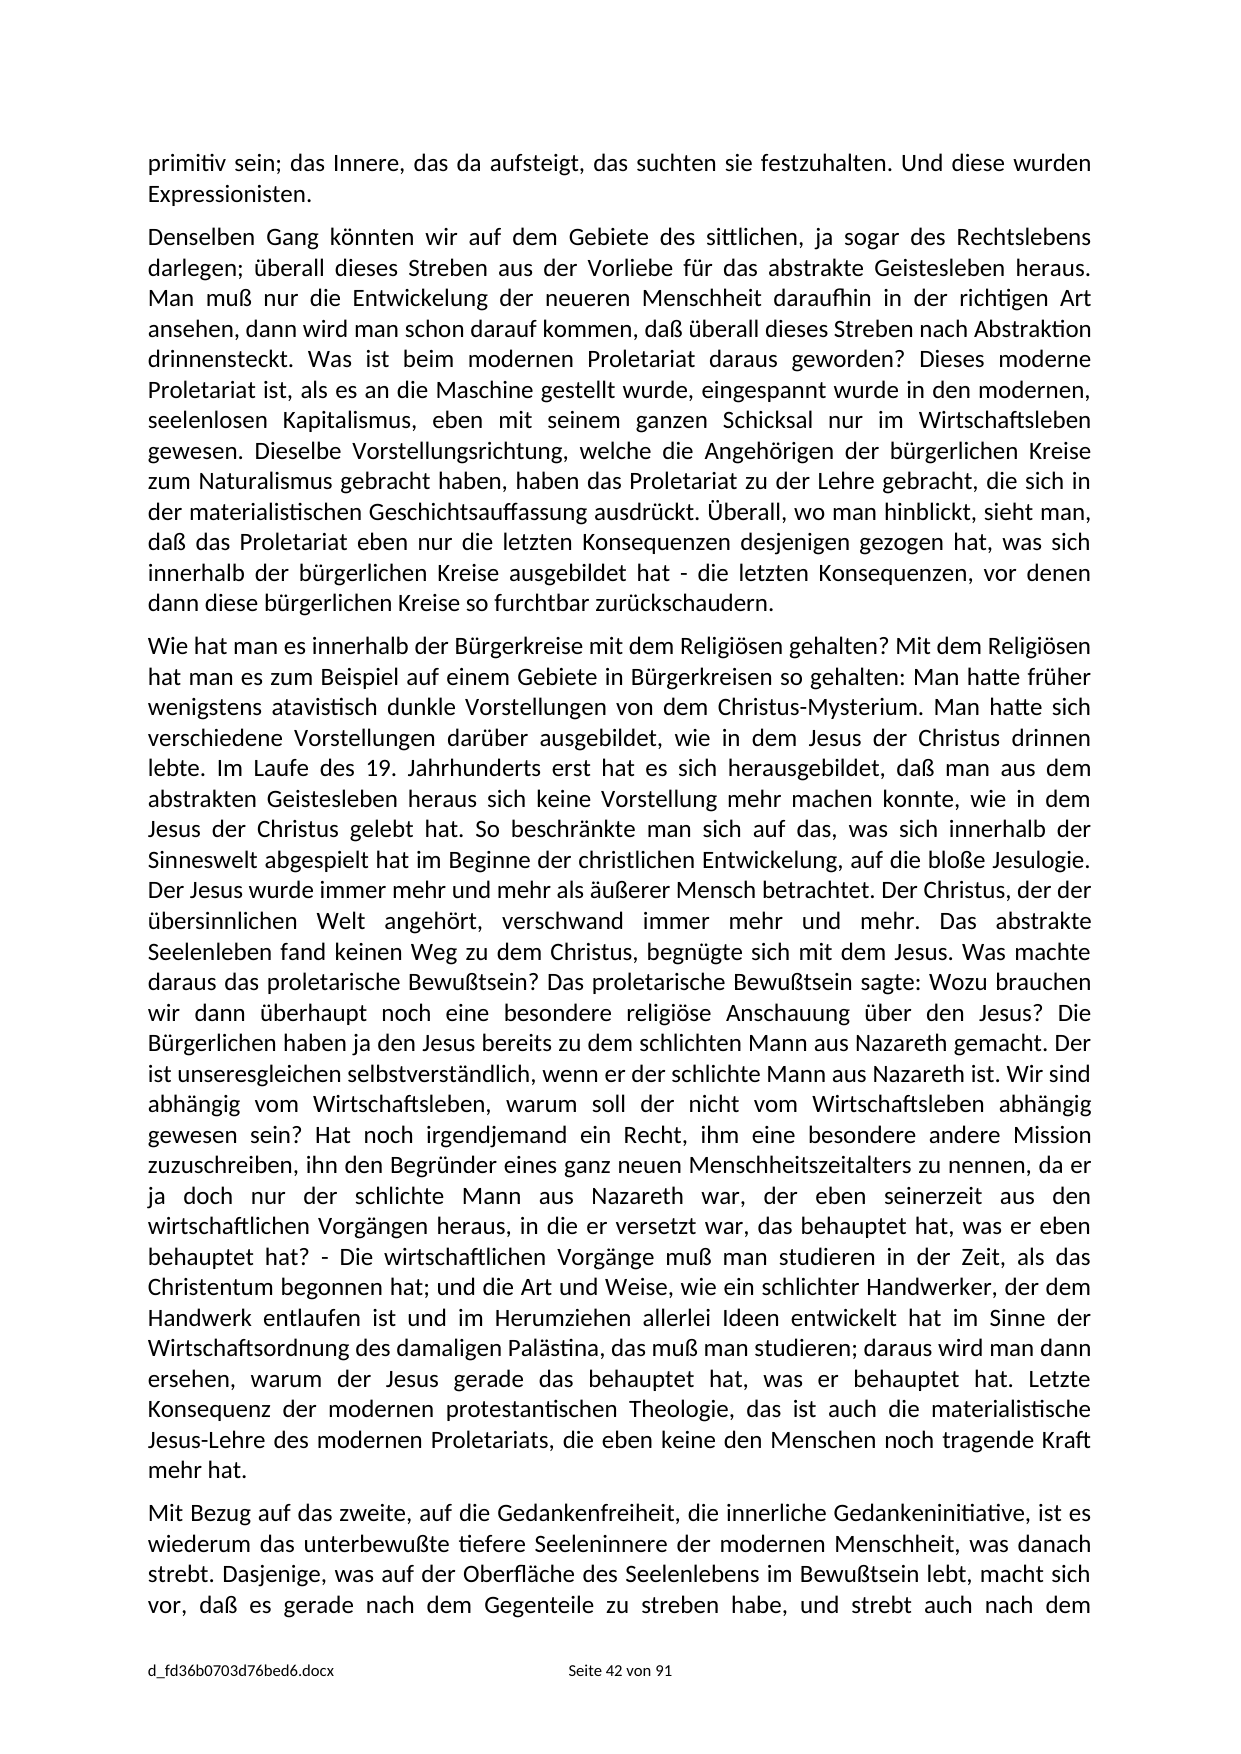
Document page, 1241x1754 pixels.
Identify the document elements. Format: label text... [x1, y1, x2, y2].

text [148, 1497, 1093, 1619]
text Wie hat man es innerhalb der Bürgerkreise mit dem Religiösen gehalten? Mit dem Religiösen hat man es zum Beispiel auf einem Gebiete in Bürgerkreisen so gehalten: Man hatte früher wenigstens atavistisch dunkle Vorstellungen von dem Christus-Mysterium. Man hatte sich verschiedene Vorstellungen darüber ausgebildet, wie in dem Jesus der Christus drinnen lebte. Im Laufe des 19. Jahrhunderts erst hat es sich herausgebildet, daß man aus dem abstrakten Geistesleben heraus sich keine Vorstellung mehr machen konnte, wie in dem Jesus der Christus gelebt hat. So beschränkte man sich auf das, was sich innerhalb der Sinneswelt abgespielt hat im Beginne der christlichen Entwickelung, auf die bloße Jesulogie. Der Jesus wurde immer mehr und mehr als äußerer Mensch betrachtet. Der Christus, der der übersinnlichen Welt angehört, verschwand immer mehr und mehr. Das abstrakte Seelenleben fand keinen Weg zu dem Christus, begnügte sich mit dem Jesus. Was machte daraus das proletarische Bewußtsein? Das proletarische Bewußtsein sagte: Wozu brauchen wir dann überhaupt noch eine besondere religiöse Anschauung über den Jesus? Die Bürgerlichen haben ja den Jesus bereits zu dem schlichten Mann aus Nazareth gemacht. Der ist unseresgleichen selbstverständlich, wenn er der schlichte Mann aus Nazareth ist. Wir sind abhängig vom Wirtschaftsleben, warum soll der nicht vom Wirtschaftsleben abhängig gewesen sein? Hat noch irgendjemand ein Recht, ihm eine besondere andere Mission zuzuschreiben, ihn den Begründer eines ganz neuen Menschheitszeitalters zu nennen, da er ja doch nur der schlichte Mann aus Nazareth war, der eben seinerzeit aus den wirtschaftlichen Vorgängen heraus, in die er versetzt war, das behauptet hat, was er eben behauptet hat? - Die wirtschaftlichen Vorgänge muß man studieren in der Zeit, als das Christentum begonnen hat; und die Art und Weise, wie ein schlichter Handwerker, der dem Handwerk entlaufen ist und im Herumziehen allerlei Ideen entwickelt hat im Sinne der Wirtschaftsordnung des damaligen Palästina, das muß man studieren; daraus wird man dann ersehen, warum der Jesus gerade das behauptet hat, was er behauptet hat. Letzte Konsequenz der modernen protestantischen Theologie, das ist auch die materialistische Jesus-Lehre des modernen Proletariats, die eben keine den Menschen noch tragende Kraft mehr hat. [148, 630, 1093, 1485]
text Denselben Gang könnten wir auf dem Gebiete des sittlichen, ja sogar des Rechtslebens darlegen; überall dieses Streben aus der Vorliebe für das abstrakte Geistesleben heraus. Man muß nur die Entwickelung der neueren Menschheit daraufhin in der richtigen Art ansehen, dann wird man schon darauf kommen, daß überall dieses Streben nach Abstraktion drinnensteckt. Was ist beim modernen Proletariat daraus geworden? Dieses moderne Proletariat ist, als es an die Maschine gestellt wurde, eingespannt wurde in den modernen, seelenlosen Kapitalismus, eben mit seinem ganzen Schicksal nur im Wirtschaftsleben gewesen. Dieselbe Vorstellungsrichtung, welche die Angehörigen der bürgerlichen Kreise zum Naturalismus gebracht haben, haben das Proletariat zu der Lehre gebracht, die sich in der materialistischen Geschichtsauffassung ausdrückt. Überall, wo man hinblickt, sieht man, daß das Proletariat eben nur die letzten Konsequenzen desjenigen gezogen hat, was sich innerhalb der bürgerlichen Kreise ausgebildet hat - die letzten Konsequenzen, vor denen dann diese bürgerlichen Kreise so furchtbar zurückschaudern. [148, 221, 1093, 618]
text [148, 148, 1093, 209]
